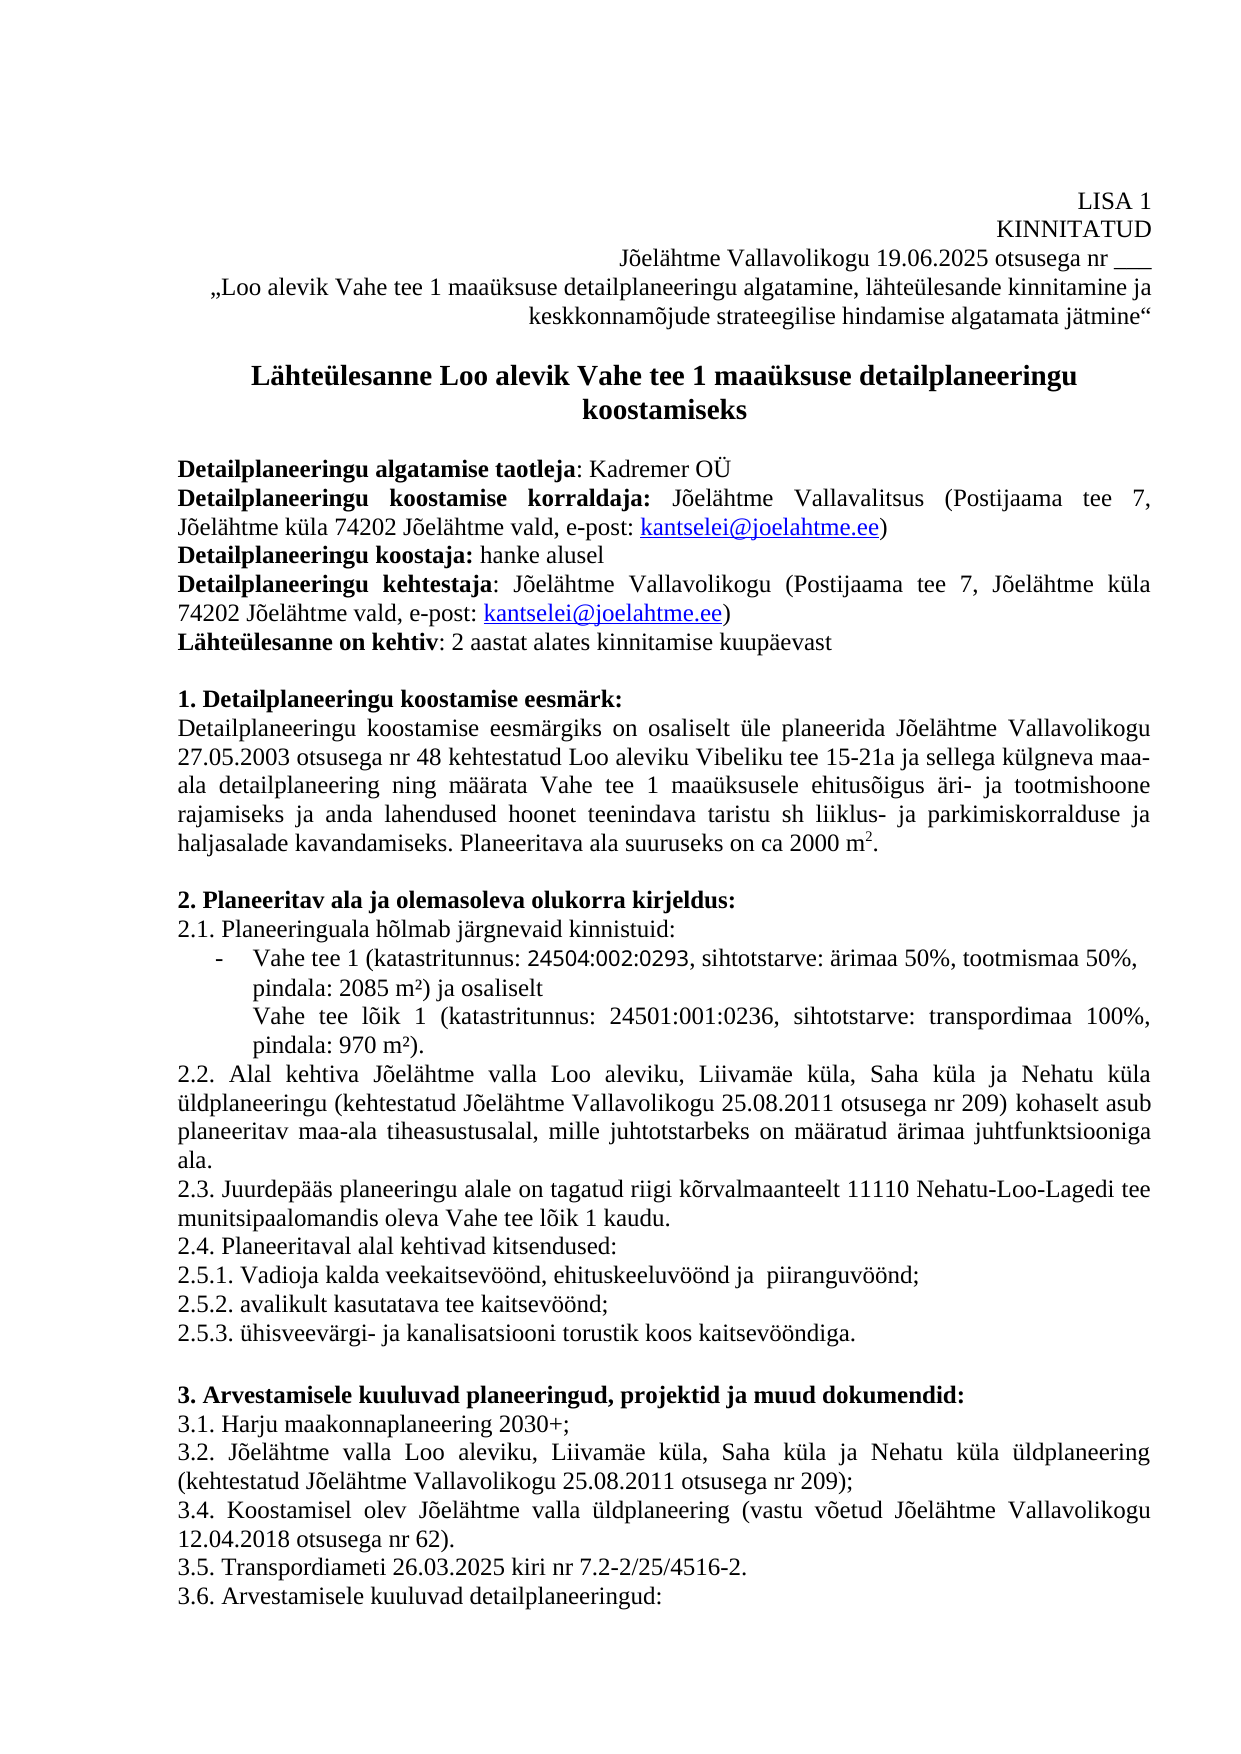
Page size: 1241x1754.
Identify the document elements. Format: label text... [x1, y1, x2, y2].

text KINNITATUD [177, 214, 1152, 243]
text Jõelähtme Vallavolikogu 19.06.2025 otsusega nr ___ [177, 243, 1152, 272]
text 2. Planeeritav ala ja olemasoleva olukorra kirjeldus: [177, 885, 1152, 914]
text Detailplaneeringu koostamise korraldaja: Jõelähtme Vallavalitsus (Postijaama tee 7, Jõelähtme küla 74202 Jõelähtme vald, e-post: kantselei@joelahtme.ee) [177, 483, 1152, 540]
text 1. Detailplaneeringu koostamise eesmärk: [177, 684, 1152, 713]
text 3.6. Arvestamisele kuuluvad detailplaneeringud: [177, 1581, 1152, 1610]
text 2.5.1. Vadioja kalda veekaitsevöönd, ehituskeeluvöönd ja piiranguvöönd; [177, 1260, 1152, 1289]
text Detailplaneeringu algatamise taotleja: Kadremer OÜ [177, 454, 1152, 483]
text 2.2. Alal kehtiva Jõelähtme valla Loo aleviku, Liivamäe küla, Saha küla ja Nehatu küla üldplaneeringu (kehtestatud Jõelähtme Vallavolikogu 25.08.2011 otsusega nr 209) kohaselt asub planeeritav maa-ala tiheasustusalal, mille juhtotstarbeks on määratud ärimaa juhtfunktsiooniga ala. [177, 1059, 1152, 1174]
text 3.1. Harju maakonnaplaneering 2030+; [177, 1409, 1152, 1437]
text 2.5.3. ühisveevärgi- ja kanalisatsiooni torustik koos kaitsevööndiga. [177, 1318, 1152, 1346]
text 2.3. Juurdepääs planeeringu alale on tagatud riigi kõrvalmaanteelt 11110 Nehatu-Loo-Lagedi tee munitsipaalomandis oleva Vahe tee lõik 1 kaudu. [177, 1174, 1152, 1231]
text 2.5.2. avalikult kasutatava tee kaitsevöönd; [177, 1289, 1152, 1318]
text 3.4. Koostamisel olev Jõelähtme valla üldplaneering (vastu võetud Jõelähtme Vallavolikogu 12.04.2018 otsusega nr 62). [177, 1495, 1152, 1552]
text Lähteülesanne on kehtiv: 2 aastat alates kinnitamise kuupäevast [177, 627, 1152, 655]
text Lähteülesanne Loo alevik Vahe tee 1 maaüksuse detailplaneeringu koostamiseks [177, 358, 1152, 425]
list Vahe tee 1 (katastritunnus: 24504:002:0293, sihtotstarve: ärimaa 50%, tootmismaa 50%, pindala: 2085 m²) ja osaliselt [215, 943, 1152, 1001]
text 2.4. Planeeritaval alal kehtivad kitsendused: [177, 1231, 1152, 1260]
text 2.1. Planeeringuala hõlmab järgnevaid kinnistuid: [177, 914, 1152, 943]
text „Loo alevik Vahe tee 1 maaüksuse detailplaneeringu algatamine, lähteülesande kinnitamine ja keskkonnamõjude strateegilise hindamise algatamata jätmine“ [177, 272, 1152, 329]
text 3.2. Jõelähtme valla Loo aleviku, Liivamäe küla, Saha küla ja Nehatu küla üldplaneering (kehtestatud Jõelähtme Vallavolikogu 25.08.2011 otsusega nr 209); [177, 1437, 1152, 1495]
text 3. Arvestamisele kuuluvad planeeringud, projektid ja muud dokumendid: [177, 1380, 1152, 1409]
text LISA 1 [177, 186, 1152, 214]
text 3.5. Transpordiameti 26.03.2025 kiri nr 7.2-2/25/4516-2. [177, 1552, 1152, 1581]
text Vahe tee lõik 1 (katastritunnus: 24501:001:0236, sihtotstarve: transpordimaa 100%, pindala: 970 m²). [252, 1001, 1152, 1059]
text Detailplaneeringu koostaja: hanke alusel [177, 540, 1152, 569]
text Detailplaneeringu kehtestaja: Jõelähtme Vallavolikogu (Postijaama tee 7, Jõelähtme küla 74202 Jõelähtme vald, e-post: kantselei@joelahtme.ee) [177, 569, 1152, 627]
text Detailplaneeringu koostamise eesmärgiks on osaliselt üle planeerida Jõelähtme Vallavolikogu 27.05.2003 otsusega nr 48 kehtestatud Loo aleviku Vibeliku tee 15-21a ja sellega külgneva maa-ala detailplaneering ning määrata Vahe tee 1 maaüksusele ehitusõigus äri- ja tootmishoone rajamiseks ja anda lahendused hoonet teenindava taristu sh liiklus- ja parkimiskorralduse ja haljasalade kavandamiseks. Planeeritava ala suuruseks on ca 2000 m2. [177, 713, 1152, 857]
